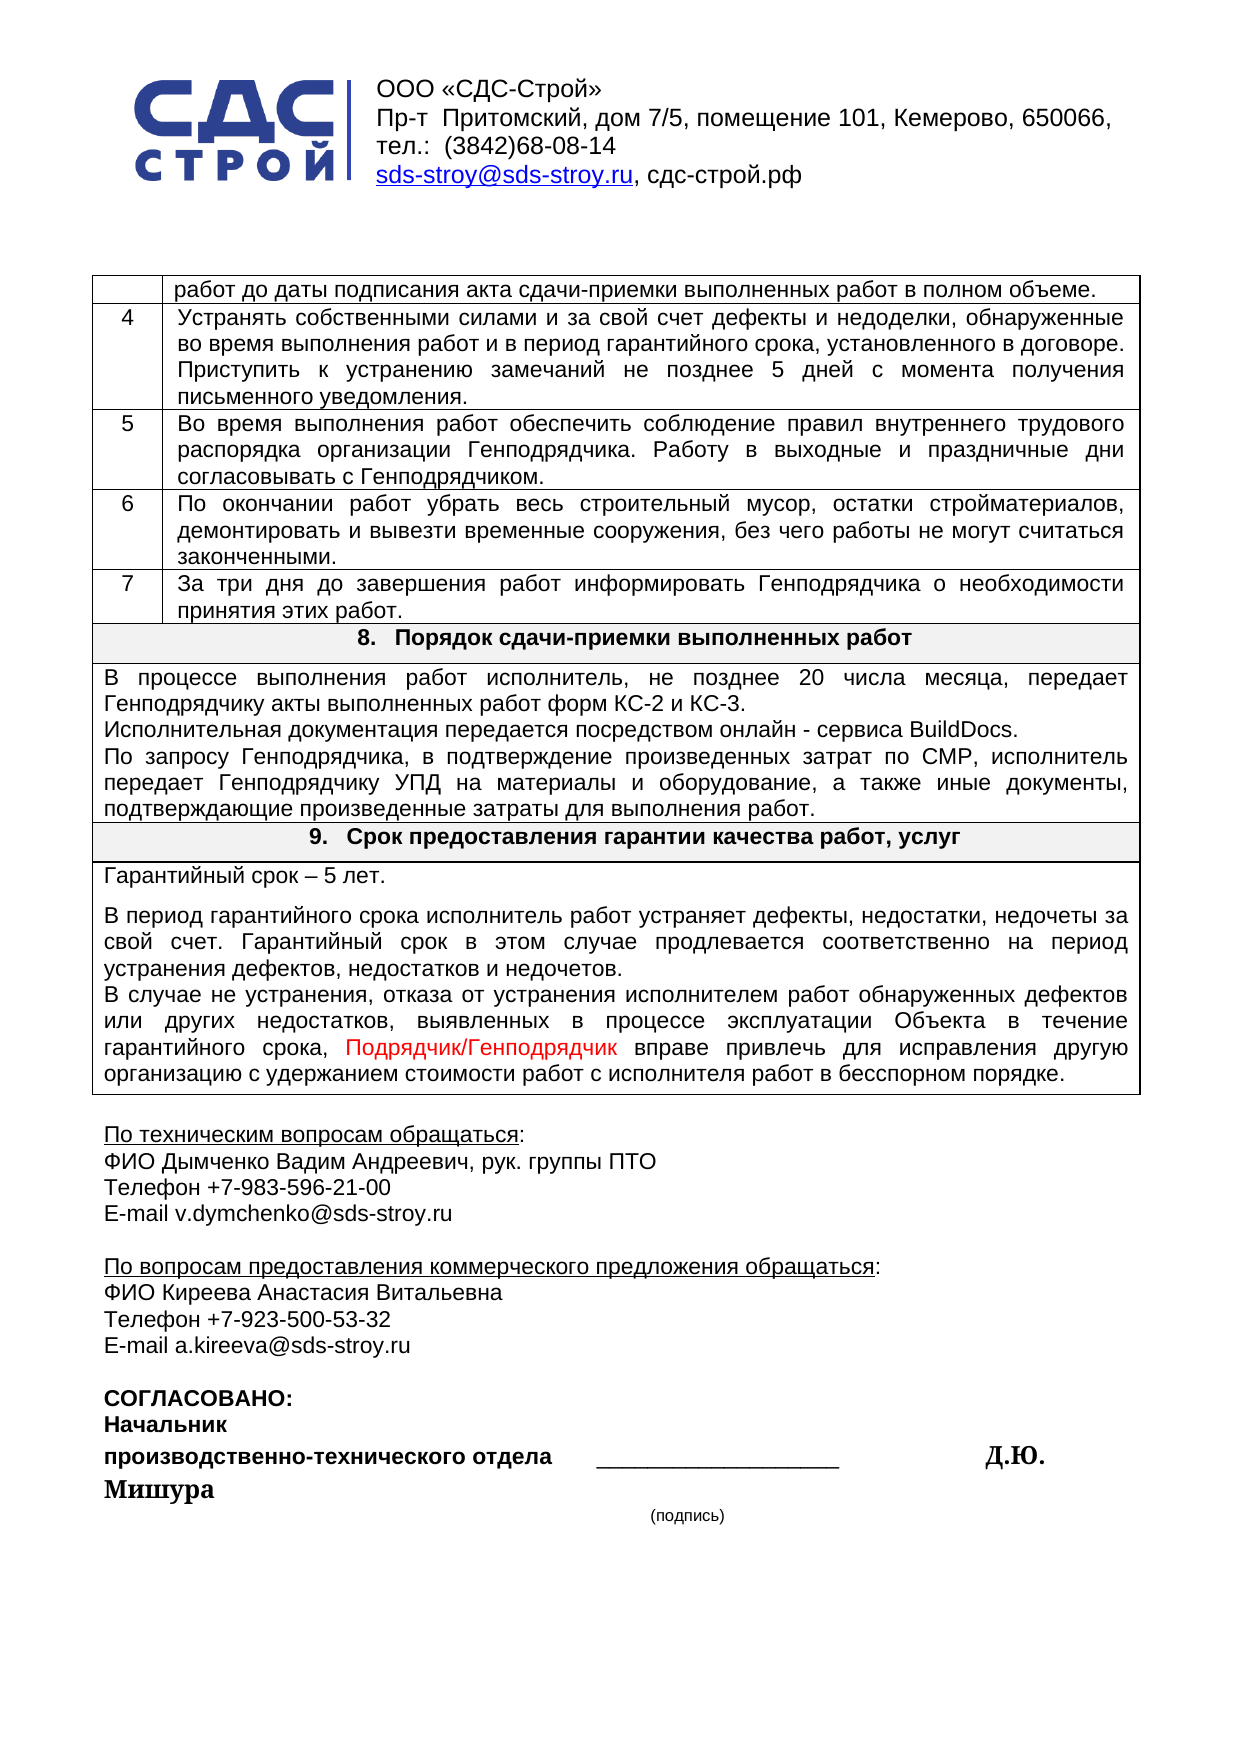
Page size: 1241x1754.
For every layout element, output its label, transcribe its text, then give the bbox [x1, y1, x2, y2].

text По вопросам предоставления коммерческого предложения обращаться: [103, 1253, 1152, 1279]
text E-mail a.kireeva@sds-stroy.ru [103, 1332, 1152, 1358]
text По техническим вопросам обращаться: [103, 1121, 1152, 1148]
table_cell 6 [93, 490, 162, 569]
table_cell В процессе выполнения работ исполнитель, не позднее 20 числа месяца, передает Генподрядчику акты выполненных работ форм КС-2 и КС-3. Исполнительная документация передается посредством онлайн - сервиса BuildDocs. По запросу Генподрядчика, в подтверждение произведенных затрат по СМР, исполнитель передает Генподрядчику УПД на материалы и оборудование, а также иные документы, подтверждающие произведенные затраты для выполнения работ. [93, 664, 1139, 822]
text ФИО Дымченко Вадим Андреевич, рук. группы ПТО [103, 1148, 1152, 1174]
table_cell Устранять собственными силами и за свой счет дефекты и недоделки, обнаруженные во время выполнения работ и в период гарантийного срока, установленного в договоре. Приступить к устранению замечаний не позднее 5 дней с момента получения письменного уведомления. [163, 304, 1139, 409]
picture [134, 80, 334, 181]
text ФИО Киреева Анастасия Витальевна [103, 1279, 1152, 1306]
text Телефон +7-983-596-21-00 [103, 1174, 1152, 1200]
table_cell Срок предоставления гарантии качества работ, услуг [93, 823, 1139, 861]
table_cell 4 [93, 304, 162, 409]
table_cell Во время выполнения работ обеспечить соблюдение правил внутреннего трудового распорядка организации Генподрядчика. Работу в выходные и праздничные дни согласовывать с Генподрядчиком. [163, 410, 1139, 489]
table_cell Порядок сдачи-приемки выполненных работ [93, 624, 1139, 663]
table_cell Гарантийный срок – 5 лет. В период гарантийного срока исполнитель работ устраняет дефекты, недостатки, недочеты за свой счет. Гарантийный срок в этом случае продлевается соответственно на период устранения дефектов, недостатков и недочетов. В случае не устранения, отказа от устранения исполнителем работ обнаруженных дефектов или других недостатков, выявленных в процессе эксплуатации Объекта в течение гарантийного срока, Подрядчик/Генподрядчик вправе привлечь для исправления другую организацию с удержанием стоимости работ с исполнителя работ в бесспорном порядке. [93, 863, 1139, 1094]
table_cell По окончании работ убрать весь строительный мусор, остатки стройматериалов, демонтировать и вывезти временные сооружения, без чего работы не могут считаться законченными. [163, 490, 1139, 569]
text E-mail v.dymchenko@sds-stroy.ru [103, 1200, 1152, 1227]
table_cell 3 [93, 276, 162, 303]
text (подпись) [103, 1506, 1152, 1525]
table_cell За три дня до завершения работ информировать Генподрядчика о необходимости принятия этих работ. [163, 570, 1139, 623]
table_cell 7 [93, 570, 162, 623]
text производственно-технического отдела ___________________ Д.Ю. Мишура [103, 1437, 1152, 1506]
text Начальник [103, 1411, 1152, 1437]
text Телефон +7-923-500-53-32 [103, 1306, 1152, 1332]
table_cell 5 [93, 410, 162, 489]
text СОГЛАСОВАНО: [103, 1385, 1152, 1411]
